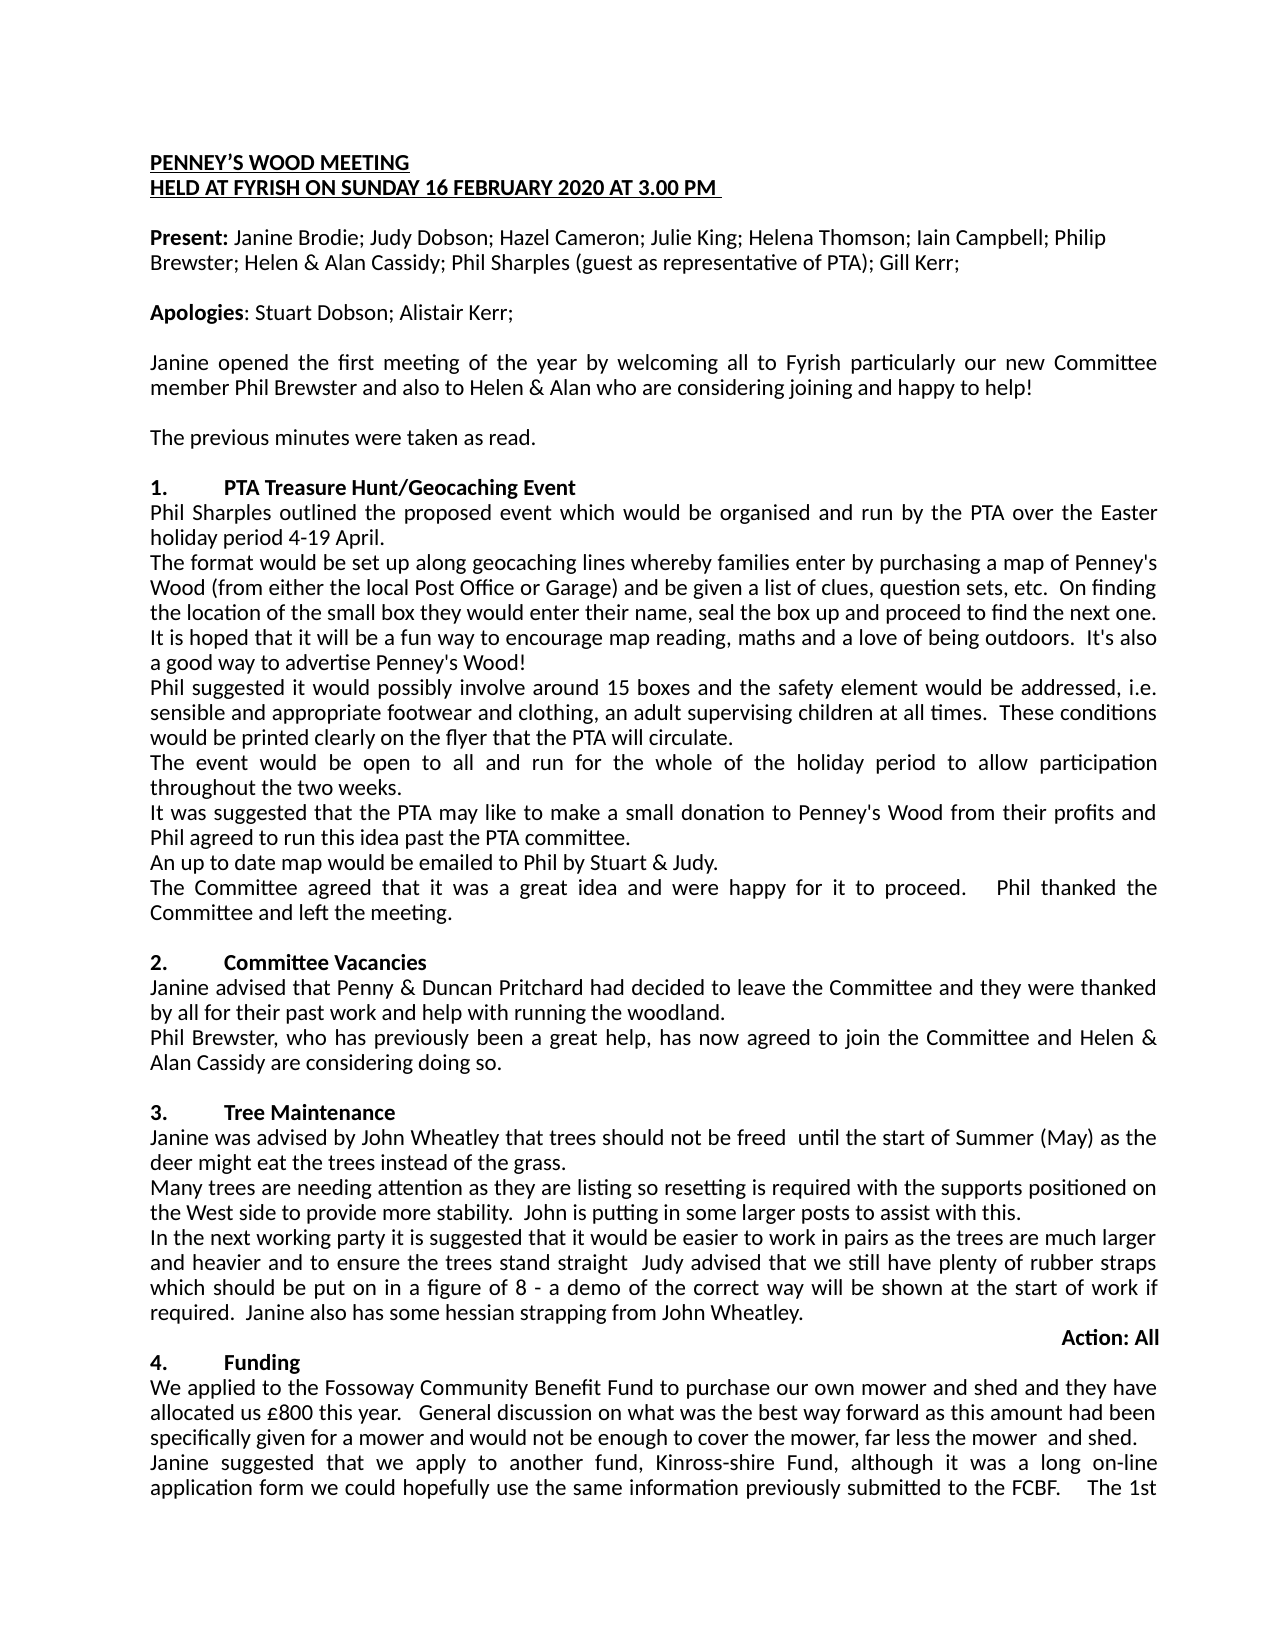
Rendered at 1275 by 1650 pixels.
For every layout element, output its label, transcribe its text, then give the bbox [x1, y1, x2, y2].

text 3. Tree Maintenance [150, 1100, 1159, 1125]
text Janine was advised by John Wheatley that trees should not be freed until the start of Summer (May) as the deer might eat the trees instead of the grass. [150, 1125, 1159, 1175]
text 1. PTA Treasure Hunt/Geocaching Event [150, 475, 1159, 500]
text The format would be set up along geocaching lines whereby families enter by purchasing a map of Penney's Wood (from either the local Post Office or Garage) and be given a list of clues, question sets, etc. On finding the location of the small box they would enter their name, seal the box up and proceed to find the next one. It is hoped that it will be a fun way to encourage map reading, maths and a love of being outdoors. It's also a good way to advertise Penney's Wood! [150, 550, 1159, 675]
text We applied to the Fossoway Community Benefit Fund to purchase our own mower and shed and they have allocated us £800 this year. General discussion on what was the best way forward as this amount had been specifically given for a mower and would not be enough to cover the mower, far less the mower and shed. [150, 1375, 1159, 1450]
text Present: Janine Brodie; Judy Dobson; Hazel Cameron; Julie King; Helena Thomson; Iain Campbell; Philip Brewster; Helen & Alan Cassidy; Phil Sharples (guest as representative of PTA); Gill Kerr; [150, 225, 1159, 275]
text Janine advised that Penny & Duncan Pritchard had decided to leave the Committee and they were thanked by all for their past work and help with running the woodland. [150, 975, 1159, 1025]
text PENNEY’S WOOD MEETING [150, 150, 1159, 175]
text HELD AT FYRISH ON SUNDAY 16 FEBRUARY 2020 AT 3.00 PM [150, 175, 1159, 200]
text The Committee agreed that it was a great idea and were happy for it to proceed. Phil thanked the Committee and left the meeting. [150, 875, 1159, 925]
text The event would be open to all and run for the whole of the holiday period to allow participation throughout the two weeks. [150, 750, 1159, 800]
text Janine opened the first meeting of the year by welcoming all to Fyrish particularly our new Committee member Phil Brewster and also to Helen & Alan who are considering joining and happy to help! [150, 350, 1159, 400]
text It was suggested that the PTA may like to make a small donation to Penney's Wood from their profits and Phil agreed to run this idea past the PTA committee. [150, 800, 1159, 850]
text Phil Sharples outlined the proposed event which would be organised and run by the PTA over the Easter holiday period 4-19 April. [150, 500, 1159, 550]
text Many trees are needing attention as they are listing so resetting is required with the supports positioned on the West side to provide more stability. John is putting in some larger posts to assist with this. [150, 1175, 1159, 1225]
text Phil suggested it would possibly involve around 15 boxes and the safety element would be addressed, i.e. sensible and appropriate footwear and clothing, an adult supervising children at all times. These conditions would be printed clearly on the flyer that the PTA will circulate. [150, 675, 1159, 750]
text An up to date map would be emailed to Phil by Stuart & Judy. [150, 850, 1159, 875]
text Action: All [150, 1325, 1159, 1350]
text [150, 1450, 1159, 1500]
text The previous minutes were taken as read. [150, 425, 1159, 450]
text Phil Brewster, who has previously been a great help, has now agreed to join the Committee and Helen & Alan Cassidy are considering doing so. [150, 1025, 1159, 1075]
text Apologies: Stuart Dobson; Alistair Kerr; [150, 300, 1159, 325]
text 2. Committee Vacancies [150, 950, 1159, 975]
text In the next working party it is suggested that it would be easier to work in pairs as the trees are much larger and heavier and to ensure the trees stand straight Judy advised that we still have plenty of rubber straps which should be put on in a figure of 8 - a demo of the correct way will be shown at the start of work if required. Janine also has some hessian strapping from John Wheatley. [150, 1225, 1159, 1325]
text 4. Funding [150, 1350, 1159, 1375]
